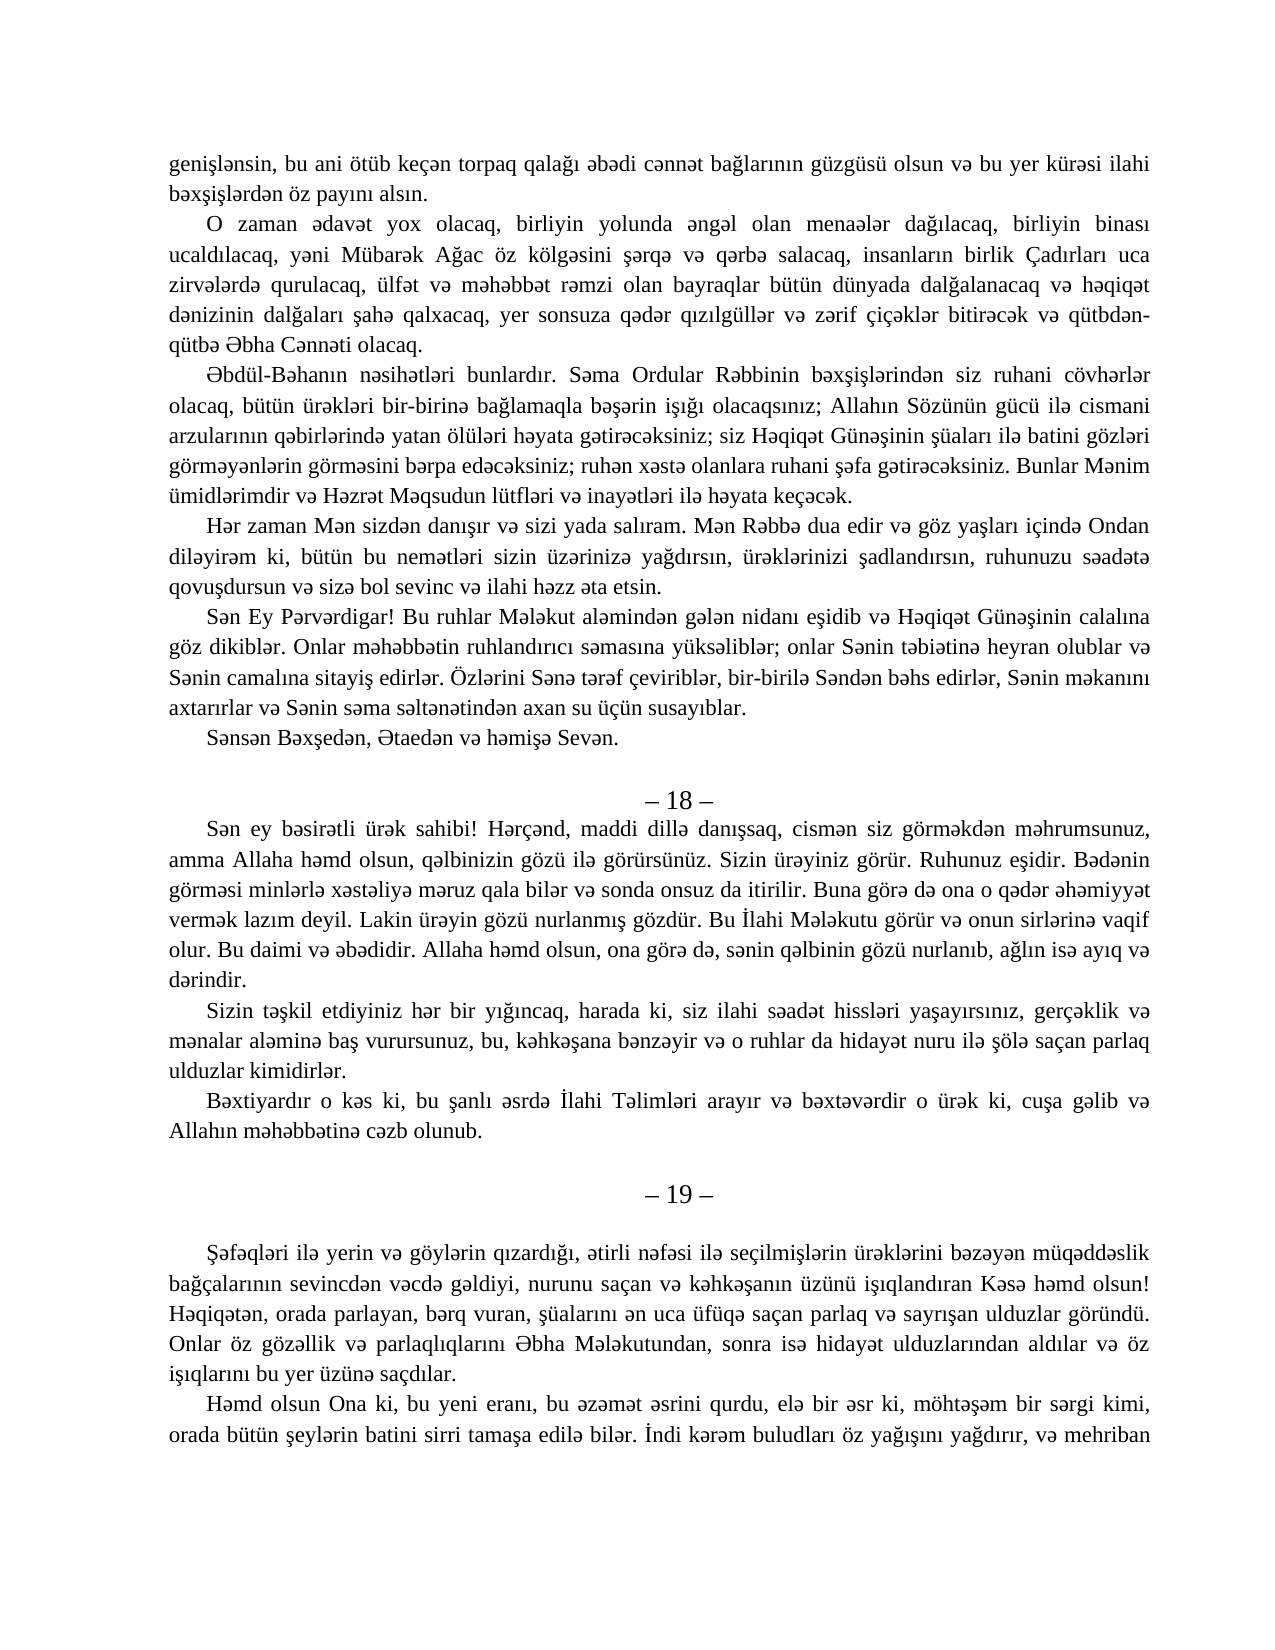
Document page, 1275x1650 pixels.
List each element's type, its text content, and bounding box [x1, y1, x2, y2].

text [169, 1390, 1152, 1447]
text – 18 – [169, 784, 1152, 816]
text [169, 150, 1152, 207]
text Bəxtiyardır o kəs ki, bu şanlı əsrdə İlahi Təlimləri arayır və bəxtəvərdir o ürək ki, cuşa gəlib və Allahın məhəbbətinə cəzb olunub. [169, 1087, 1152, 1144]
text Sənsən Bəxşedən, Ətaedən və həmişə Sevən. [169, 724, 1152, 750]
text Sizin təşkil etdiyiniz hər bir yığıncaq, harada ki, siz ilahi səadət hissləri yaşayırsınız, gerçəklik və mənalar aləminə baş vurursunuz, bu, kəhkəşana bənzəyir və o ruhlar da hidayət nuru ilə şölə saçan parlaq ulduzlar kimidirlər. [169, 997, 1152, 1083]
text Şəfəqləri ilə yerin və göylərin qızardığı, ətirli nəfəsi ilə seçilmişlərin ürəklərini bəzəyən müqəddəslik bağçalarının sevincdən vəcdə gəldiyi, nurunu saçan və kəhkəşanın üzünü işıqlandıran Kəsə həmd olsun! Həqiqətən, orada parlayan, bərq vuran, şüalarını ən uca üfüqə saçan parlaq və sayrışan ulduzlar göründü. Onlar öz gözəllik və parlaqlıqlarını Əbha Mələkutundan, sonra isə hidayət ulduzlarından aldılar və öz işıqlarını bu yer üzünə saçdılar. [169, 1239, 1152, 1387]
text – 19 – [169, 1178, 1152, 1209]
text Əbdül-Bəhanın nəsihətləri bunlardır. Səma Ordular Rəbbinin bəxşişlərindən siz ruhani cövhərlər olacaq, bütün ürəkləri bir-birinə bağlamaqla bəşərin işığı olacaqsınız; Allahın Sözünün gücü ilə cismani arzularının qəbirlərində yatan ölüləri həyata gətirəcəksiniz; siz Həqiqət Günəşinin şüaları ilə batini gözləri görməyənlərin görməsini bərpa edəcəksiniz; ruhən xəstə olanlara ruhani şəfa gətirəcəksiniz. Bunlar Mənim ümidlərimdir və Həzrət Məqsudun lütfləri və inayətləri ilə həyata keçəcək. [169, 361, 1152, 509]
text Sən Ey Pərvərdigar! Bu ruhlar Mələkut aləmindən gələn nidanı eşidib və Həqiqət Günəşinin calalına göz dikiblər. Onlar məhəbbətin ruhlandırıcı səmasına yüksəliblər; onlar Sənin təbiətinə heyran olublar və Sənin camalına sitayiş edirlər. Özlərini Sənə tərəf çeviriblər, bir-birilə Səndən bəhs edirlər, Sənin məkanını axtarırlar və Sənin səma səltənətindən axan su üçün susayıblar. [169, 603, 1152, 720]
text Sən ey bəsirətli ürək sahibi! Hərçənd, maddi dillə danışsaq, cismən siz görməkdən məhrumsunuz, amma Allaha həmd olsun, qəlbinizin gözü ilə görürsünüz. Sizin ürəyiniz görür. Ruhunuz eşidir. Bədənin görməsi minlərlə xəstəliyə məruz qala bilər və sonda onsuz da itirilir. Buna görə də ona o qədər əhəmiyyət vermək lazım deyil. Lakin ürəyin gözü nurlanmış gözdür. Bu İlahi Mələkutu görür və onun sirlərinə vaqif olur. Bu daimi və əbədidir. Allaha həmd olsun, ona görə də, sənin qəlbinin gözü nurlanıb, ağlın isə ayıq və dərindir. [169, 816, 1152, 993]
text Hər zaman Mən sizdən danışır və sizi yada salıram. Mən Rəbbə dua edir və göz yaşları içində Ondan diləyirəm ki, bütün bu nemətləri sizin üzərinizə yağdırsın, ürəklərinizi şadlandırsın, ruhunuzu səadətə qovuşdursun və sizə bol sevinc və ilahi həzz əta etsin. [169, 512, 1152, 599]
text O zaman ədavət yox olacaq, birliyin yolunda əngəl olan menaələr dağılacaq, birliyin binası ucaldılacaq, yəni Mübarək Ağac öz kölgəsini şərqə və qərbə salacaq, insanların birlik Çadırları uca zirvələrdə qurulacaq, ülfət və məhəbbət rəmzi olan bayraqlar bütün dünyada dalğalanacaq və həqiqət dənizinin dalğaları şahə qalxacaq, yer sonsuza qədər qızılgüllər və zərif çiçəklər bitirəcək və qütbdən-qütbə Əbha Cənnəti olacaq. [169, 210, 1152, 358]
